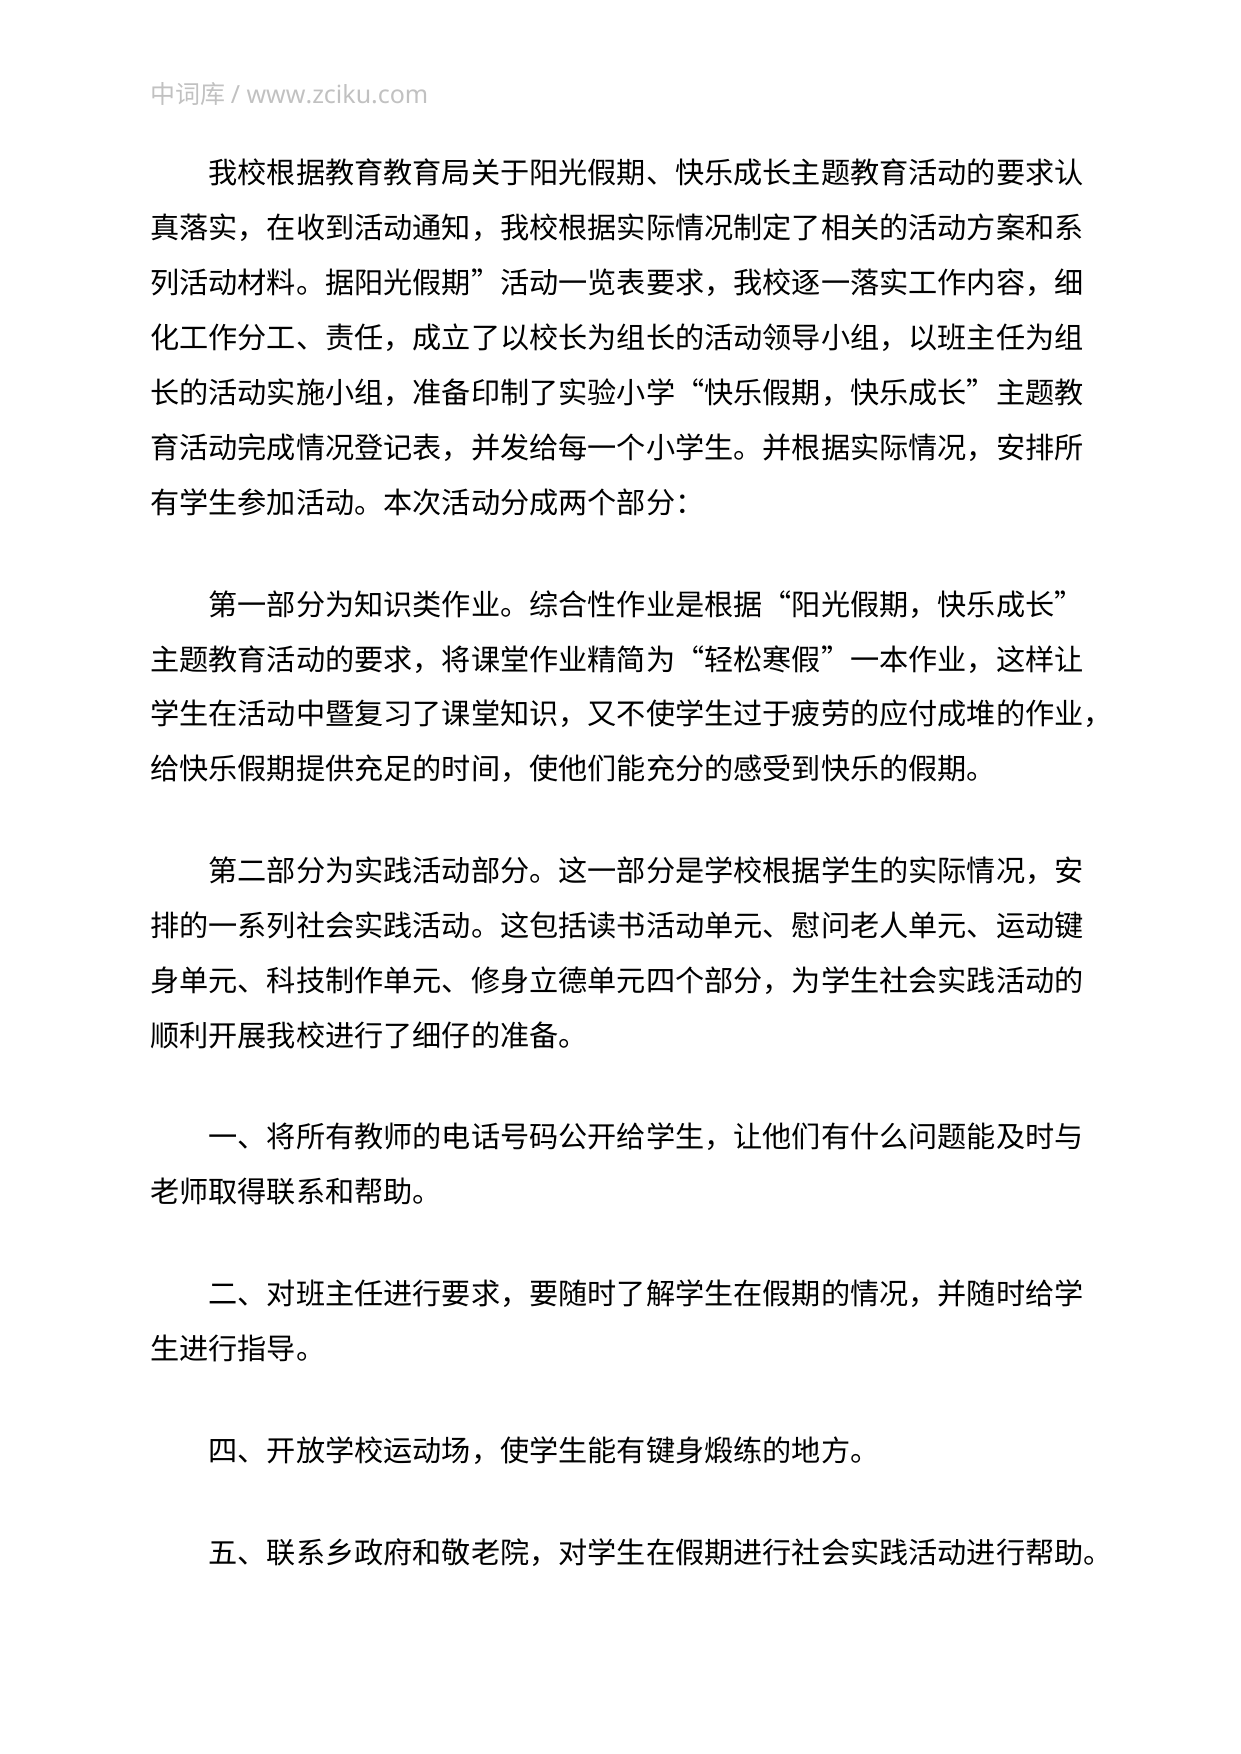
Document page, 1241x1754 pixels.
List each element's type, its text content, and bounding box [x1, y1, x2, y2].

text 五、联系乡政府和敬老院，对学生在假期进行社会实践活动进行帮助。 [150, 1529, 1090, 1571]
text 我校根据教育教育局关于阳光假期、快乐成长主题教育活动的要求认真落实，在收到活动通知，我校根据实际情况制定了相关的活动方案和系列活动材料。据阳光假期”活动一览表要求，我校逐一落实工作内容，细化工作分工、责任，成立了以校长为组长的活动领导小组，以班主任为组长的活动实施小组，准备印制了实验小学“快乐假期，快乐成长”主题教育活动完成情况登记表，并发给每一个小学生。并根据实际情况，安排所有学生参加活动。本次活动分成两个部分： [150, 150, 1090, 522]
text 四、开放学校运动场，使学生能有键身煅练的地方。 [150, 1427, 1090, 1470]
text 第二部分为实践活动部分。这一部分是学校根据学生的实际情况，安排的一系列社会实践活动。这包括读书活动单元、慰问老人单元、运动键身单元、科技制作单元、修身立德单元四个部分，为学生社会实践活动的顺利开展我校进行了细仔的准备。 [150, 848, 1090, 1054]
text 一、将所有教师的电话号码公开给学生，让他们有什么问题能及时与老师取得联系和帮助。 [150, 1114, 1090, 1211]
text 二、对班主任进行要求，要随时了解学生在假期的情况，并随时给学生进行指导。 [150, 1271, 1090, 1368]
text 第一部分为知识类作业。综合性作业是根据“阳光假期，快乐成长”主题教育活动的要求，将课堂作业精简为“轻松寒假”一本作业，这样让学生在活动中暨复习了课堂知识，又不使学生过于疲劳的应付成堆的作业，给快乐假期提供充足的时间，使他们能充分的感受到快乐的假期。 [150, 581, 1090, 788]
